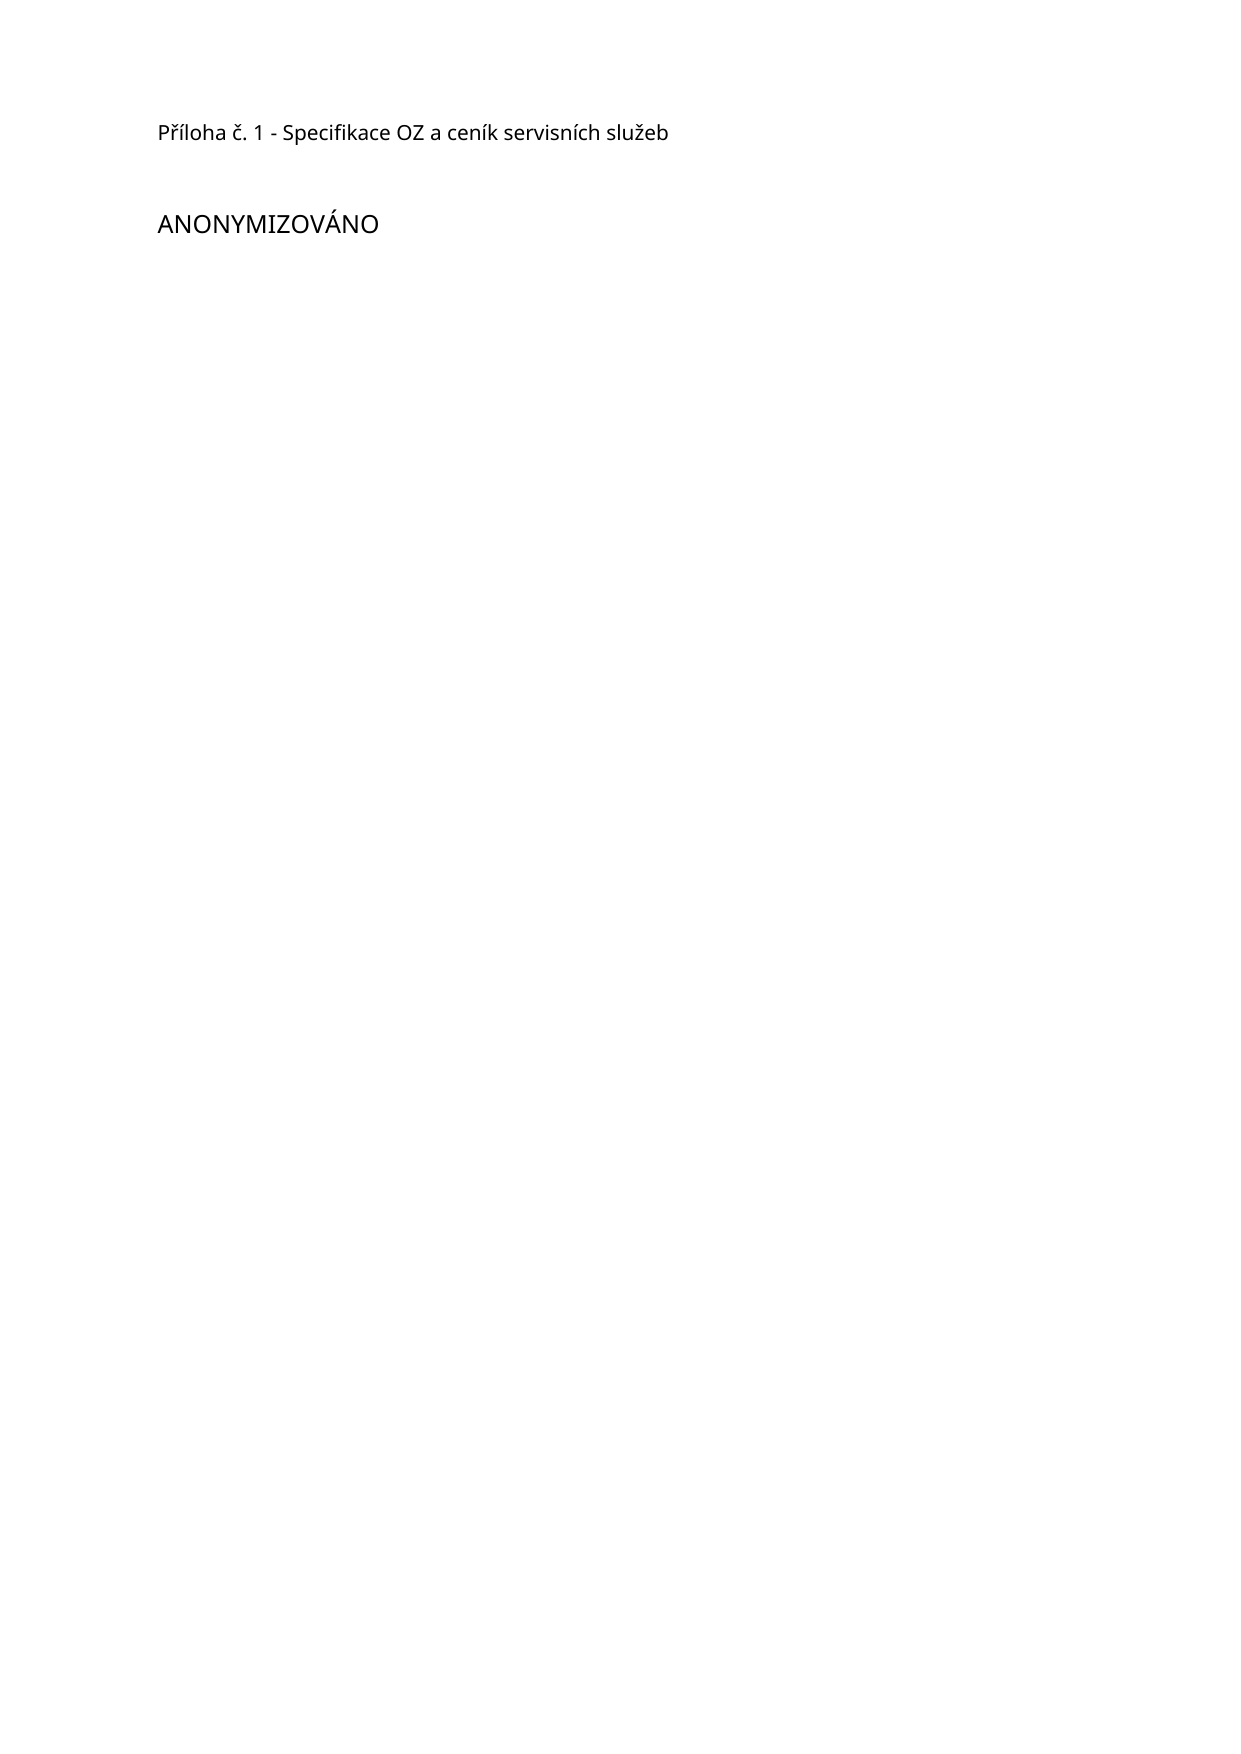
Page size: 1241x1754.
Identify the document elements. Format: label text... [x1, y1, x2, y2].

text ANONYMIZOVÁNO [157, 207, 1053, 241]
text Příloha č. 1 - Specifikace OZ a ceník servisních služeb [157, 118, 1053, 146]
